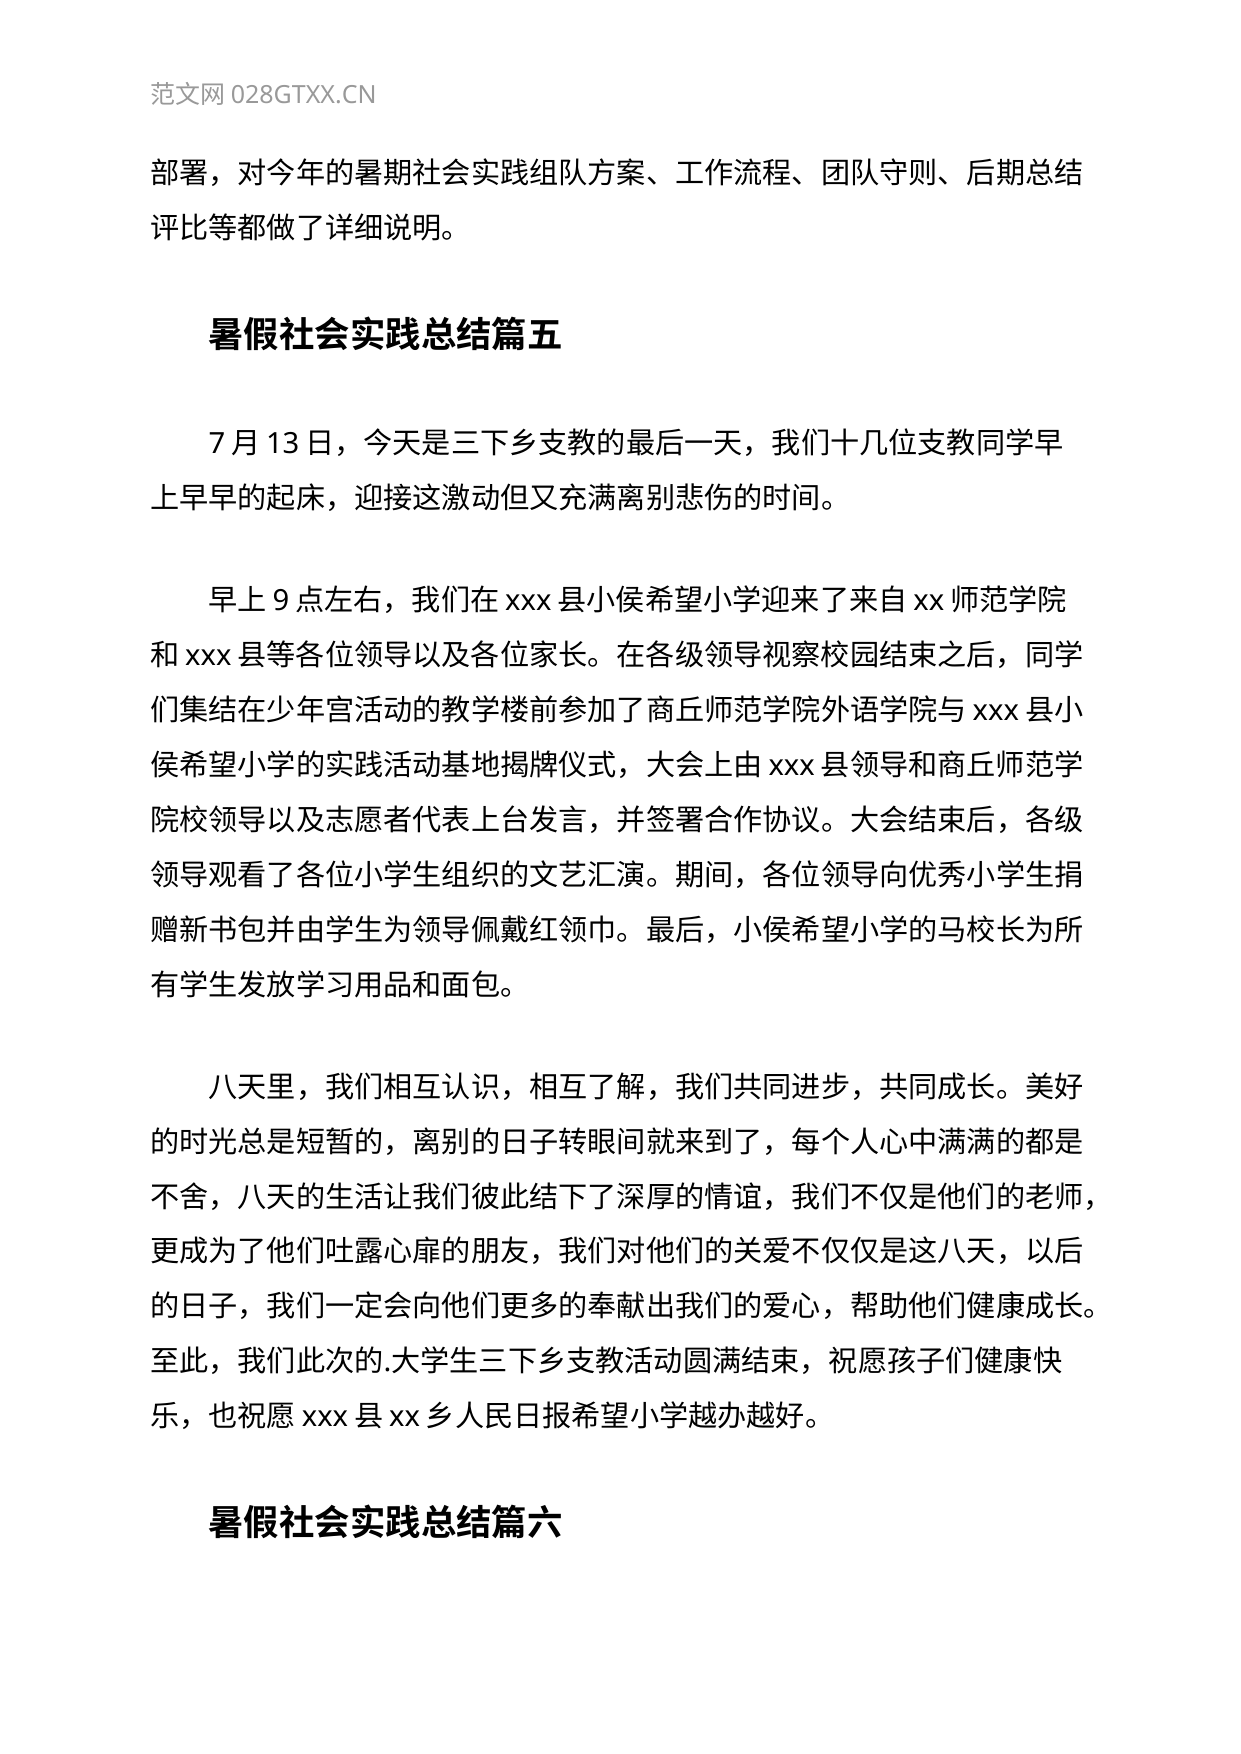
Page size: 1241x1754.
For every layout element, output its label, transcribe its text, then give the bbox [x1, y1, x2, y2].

text 暑假社会实践总结篇五 [150, 307, 1090, 358]
text 暑假社会实践总结篇六 [150, 1495, 1090, 1546]
text 7月13日，今天是三下乡支教的最后一天，我们十几位支教同学早上早早的起床，迎接这激动但又充满离别悲伤的时间。 [150, 420, 1090, 517]
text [150, 150, 1090, 247]
text 早上9点左右，我们在xxx县小侯希望小学迎来了来自xx师范学院和xxx县等各位领导以及各位家长。在各级领导视察校园结束之后，同学们集结在少年宫活动的教学楼前参加了商丘师范学院外语学院与xxx县小侯希望小学的实践活动基地揭牌仪式，大会上由xxx县领导和商丘师范学院校领导以及志愿者代表上台发言，并签署合作协议。大会结束后，各级领导观看了各位小学生组织的文艺汇演。期间，各位领导向优秀小学生捐赠新书包并由学生为领导佩戴红领巾。最后，小侯希望小学的马校长为所有学生发放学习用品和面包。 [150, 577, 1090, 1004]
text 八天里，我们相互认识，相互了解，我们共同进步，共同成长。美好的时光总是短暂的，离别的日子转眼间就来到了，每个人心中满满的都是不舍，八天的生活让我们彼此结下了深厚的情谊，我们不仅是他们的老师，更成为了他们吐露心扉的朋友，我们对他们的关爱不仅仅是这八天，以后的日子，我们一定会向他们更多的奉献出我们的爱心，帮助他们健康成长。至此，我们此次的.大学生三下乡支教活动圆满结束，祝愿孩子们健康快乐，也祝愿xxx县xx乡人民日报希望小学越办越好。 [150, 1063, 1090, 1435]
